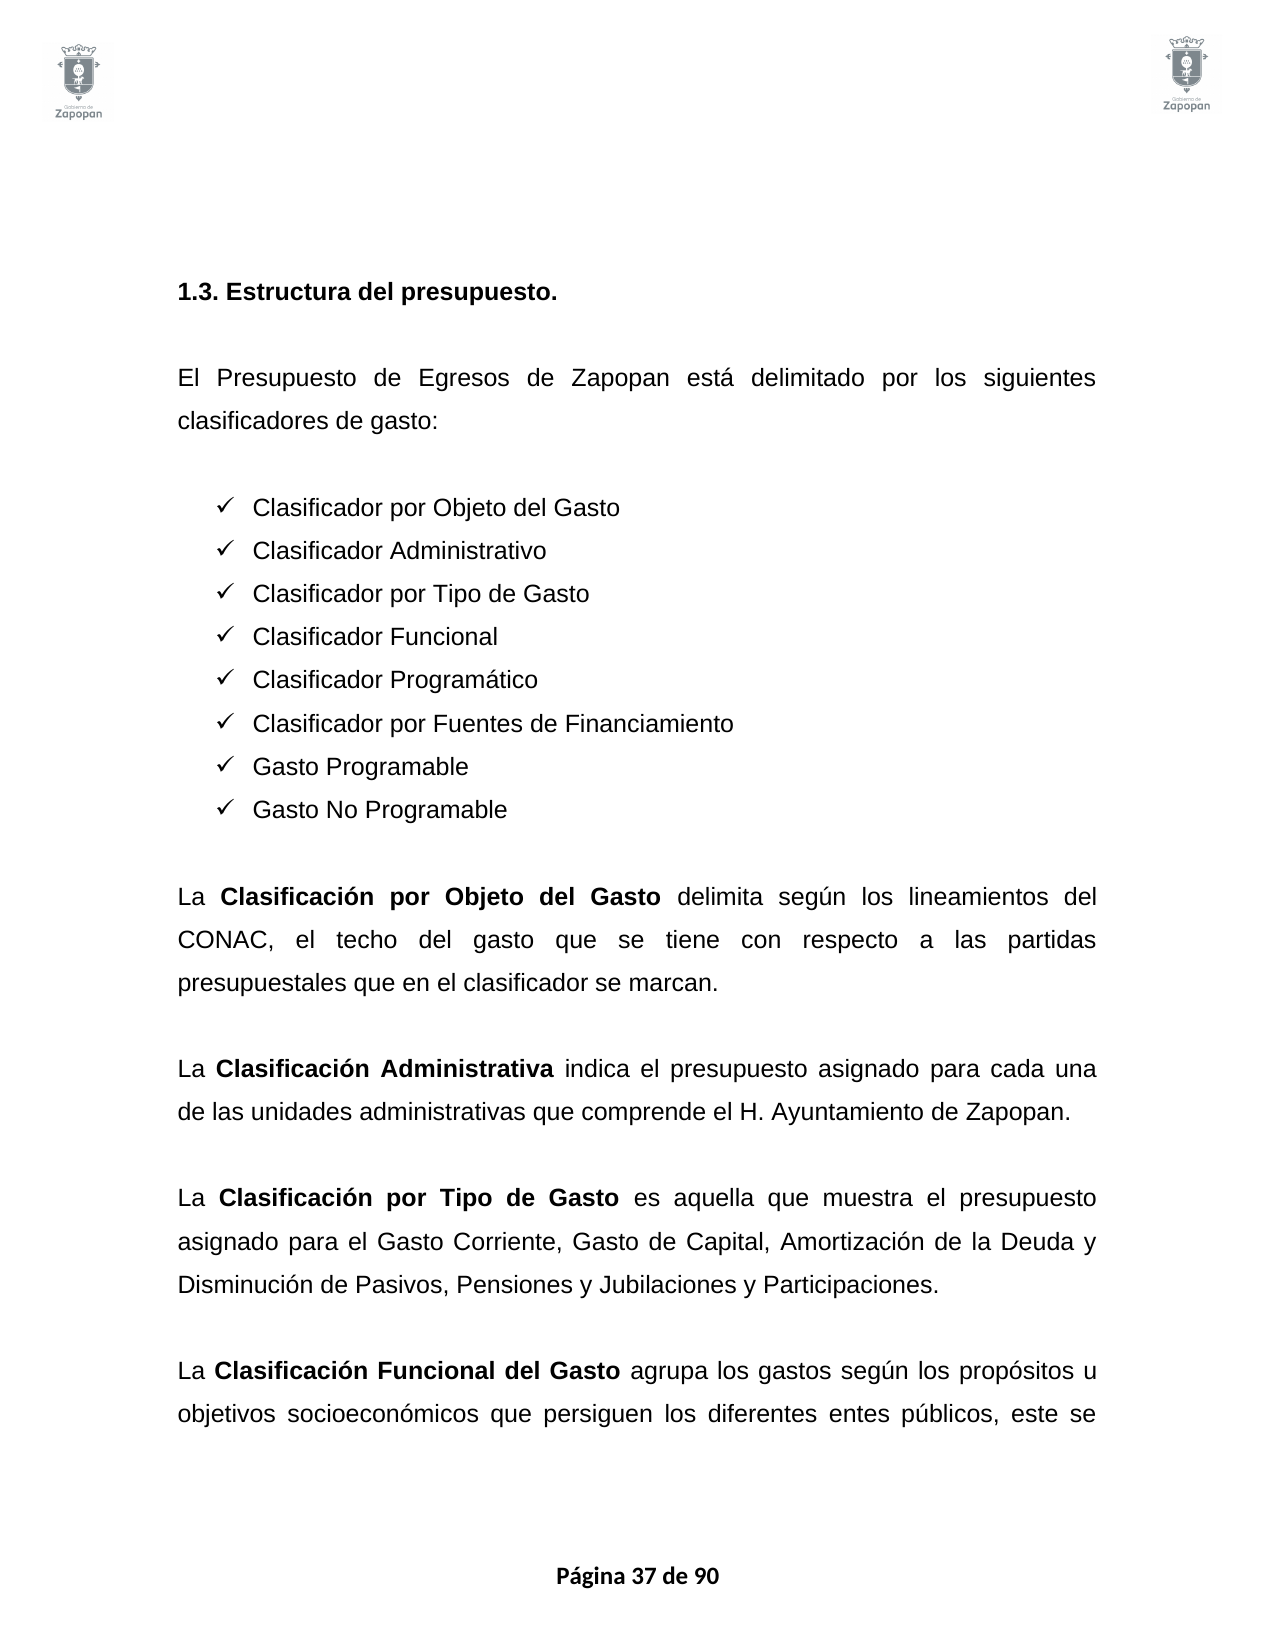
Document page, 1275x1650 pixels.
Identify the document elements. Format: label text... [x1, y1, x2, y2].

list Gasto Programable [215, 752, 1098, 781]
picture [42, 42, 114, 122]
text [177, 1356, 1098, 1428]
list Clasificador por Fuentes de Financiamiento [215, 709, 1098, 738]
list Clasificador por Tipo de Gasto [215, 579, 1098, 608]
list Gasto No Programable [215, 795, 1098, 824]
text La Clasificación por Objeto del Gasto delimita según los lineamientos del CONAC, el techo del gasto que se tiene con respecto a las partidas presupuestales que en el clasificador se marcan. [177, 882, 1098, 997]
text La Clasificación Administrativa indica el presupuesto asignado para cada una de las unidades administrativas que comprende el H. Ayuntamiento de Zapopan. [177, 1054, 1098, 1126]
text La Clasificación por Tipo de Gasto es aquella que muestra el presupuesto asignado para el Gasto Corriente, Gasto de Capital, Amortización de la Deuda y Disminución de Pasivos, Pensiones y Jubilaciones y Participaciones. [177, 1183, 1098, 1298]
list Clasificador por Objeto del Gasto [215, 493, 1098, 521]
picture [1150, 34, 1223, 114]
text 1.3. Estructura del presupuesto. [177, 277, 1098, 306]
list Clasificador Administrativo [215, 536, 1098, 565]
list Clasificador Programático [215, 666, 1098, 694]
text El Presupuesto de Egresos de Zapopan está delimitado por los siguientes clasificadores de gasto: [177, 363, 1098, 435]
list Clasificador Funcional [215, 622, 1098, 651]
